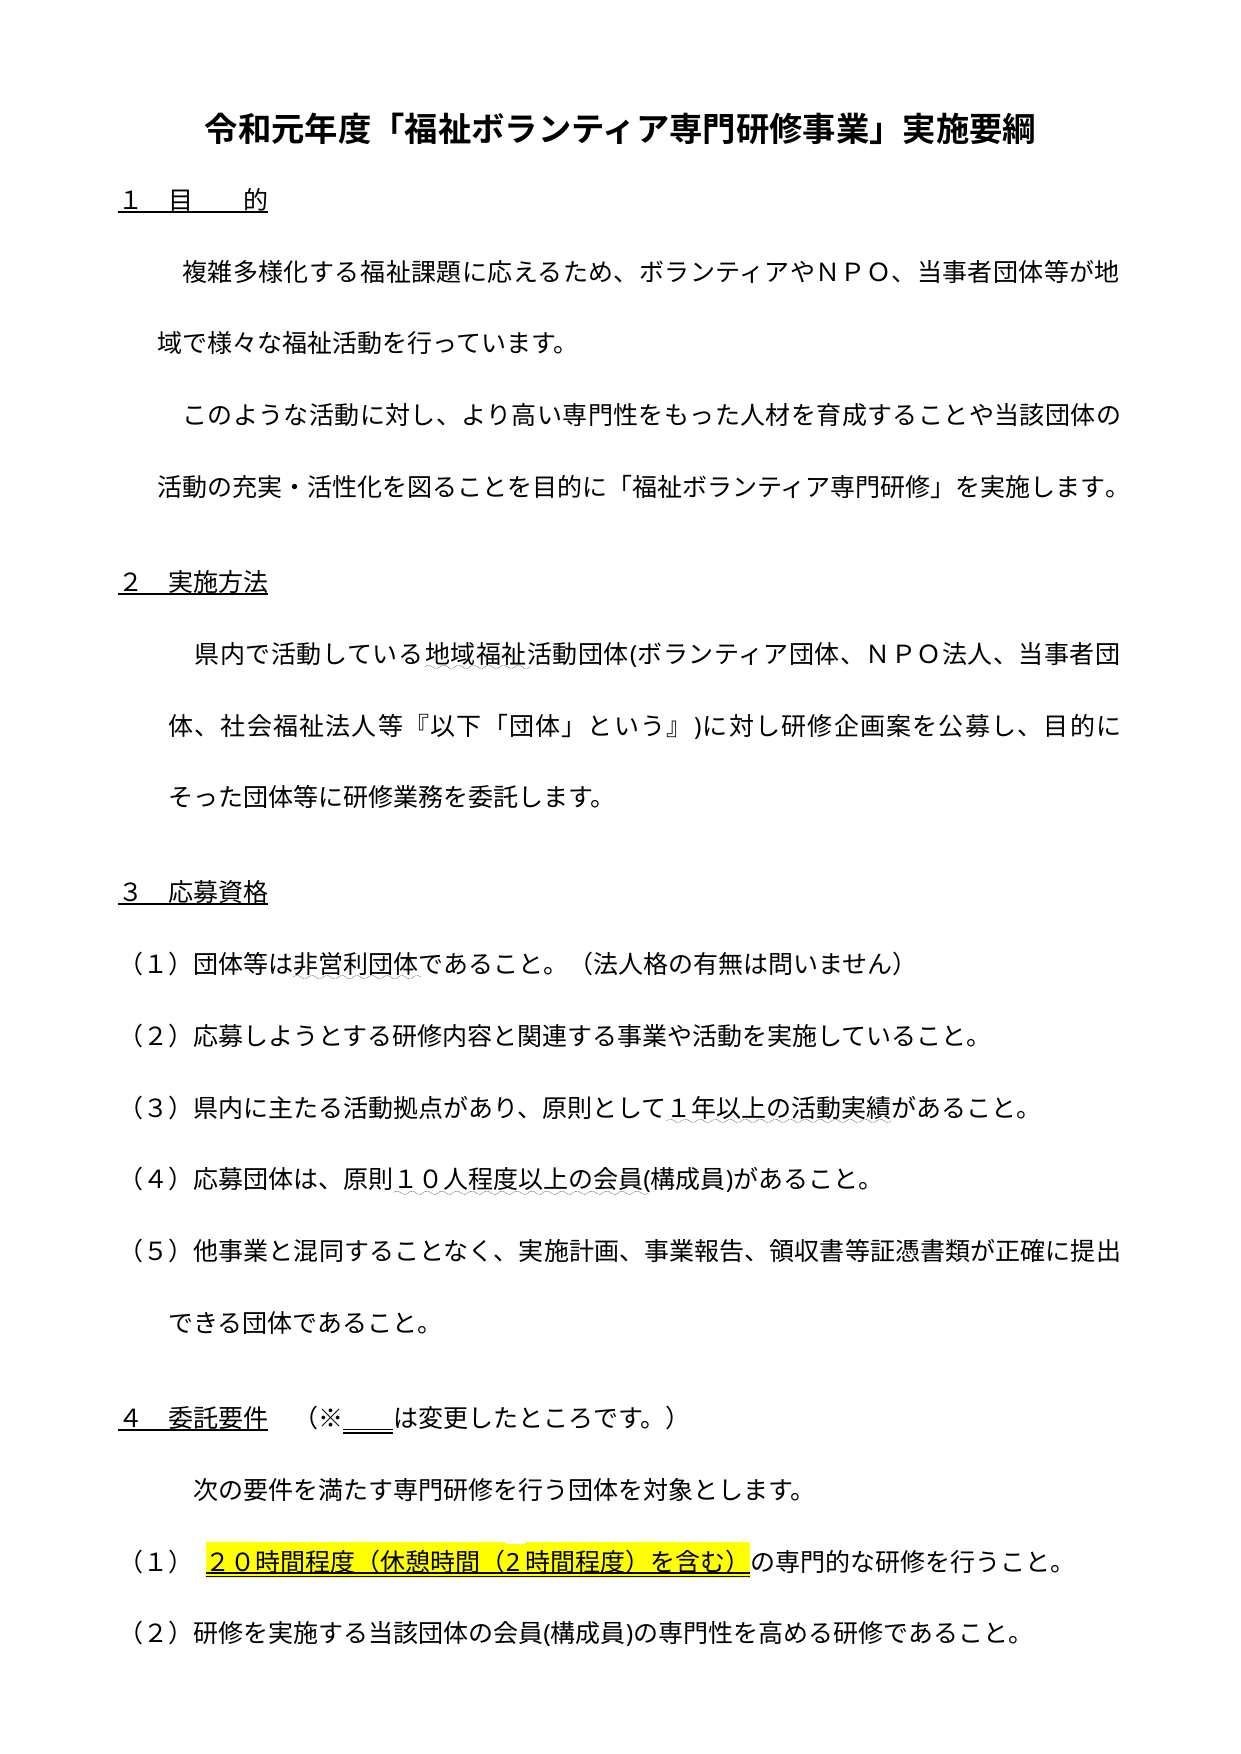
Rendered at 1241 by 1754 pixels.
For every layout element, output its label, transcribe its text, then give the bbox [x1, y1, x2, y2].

text （２）研修を実施する当該団体の会員(構成員)の専門性を高める研修であること。 [118, 1596, 1122, 1668]
text ３ 応募資格 [118, 855, 1122, 927]
text （１）団体等は非営利団体であること。（法人格の有無は問いません） [118, 927, 1122, 998]
text ４ 委託要件 （※ は変更したところです。） [118, 1381, 1122, 1452]
text 複雑多様化する福祉課題に応えるため、ボランティアやＮＰＯ、当事者団体等が地域で様々な福祉活動を行っています。 [157, 234, 1122, 378]
text （５）他事業と混同することなく、実施計画、事業報告、領収書等証憑書類が正確に提出できる団体であること。 [118, 1214, 1122, 1358]
text １ 目 的 [118, 162, 1122, 234]
text 次の要件を満たす専門研修を行う団体を対象とします。 [118, 1452, 1122, 1524]
text （４）応募団体は、原則１０人程度以上の会員(構成員)があること。 [118, 1142, 1122, 1214]
text 令和元年度「福祉ボランティア専門研修事業」実施要綱 [118, 91, 1122, 162]
text 県内で活動している地域福祉活動団体(ボランティア団体、ＮＰＯ法人、当事者団体、社会福祉法人等『以下「団体」という』)に対し研修企画案を公募し、目的にそった団体等に研修業務を委託します。 [118, 616, 1122, 832]
list ２０時間程度（休憩時間（2時間程度）を含む）の専門的な研修を行うこと。 [118, 1524, 1122, 1596]
text ２ 実施方法 [118, 544, 1122, 616]
text （２）応募しようとする研修内容と関連する事業や活動を実施していること。 [118, 998, 1122, 1070]
text （３）県内に主たる活動拠点があり、原則として１年以上の活動実績があること。 [118, 1070, 1122, 1142]
text このような活動に対し、より高い専門性をもった人材を育成することや当該団体の活動の充実・活性化を図ることを目的に「福祉ボランティア専門研修」を実施します。 [157, 378, 1122, 522]
